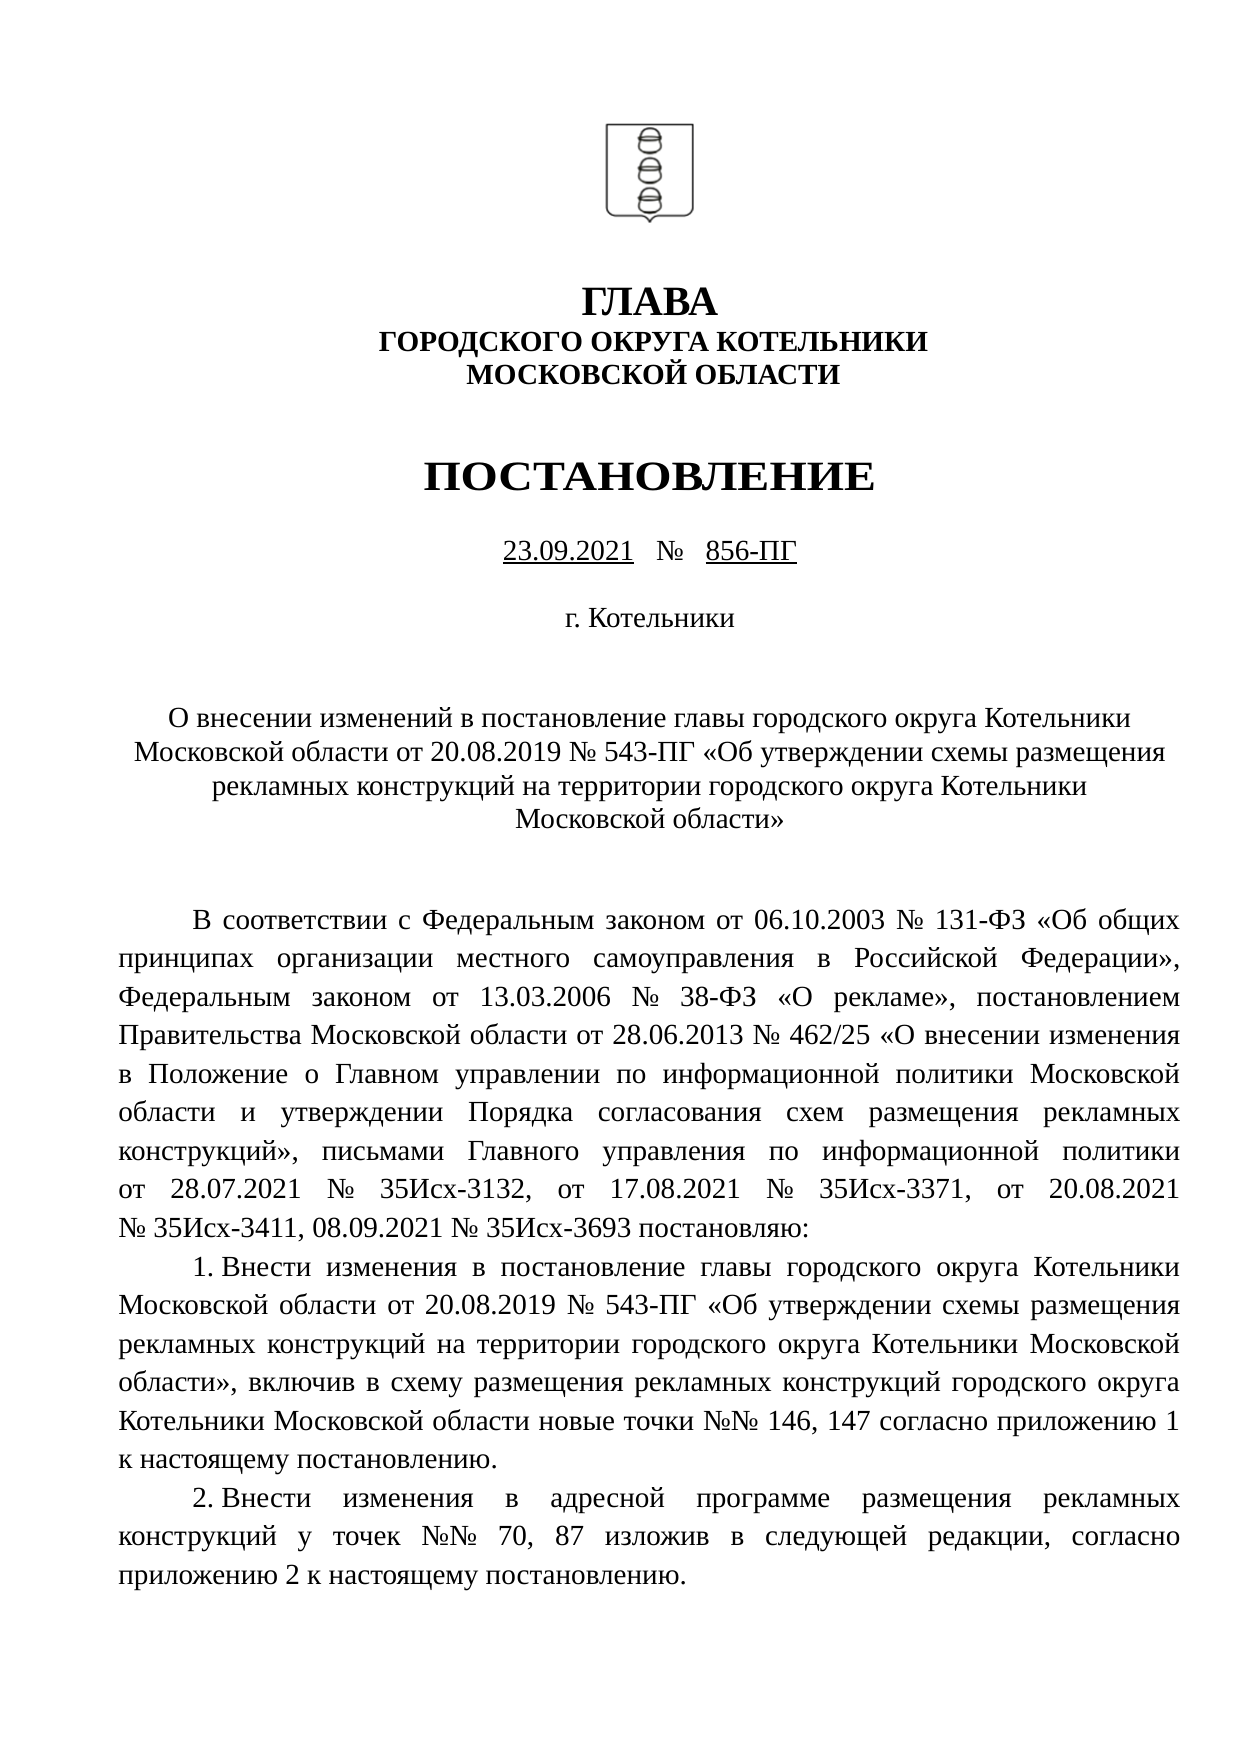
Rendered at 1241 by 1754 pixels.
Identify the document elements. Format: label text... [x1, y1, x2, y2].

picture [604, 118, 696, 224]
text Московской области» [118, 801, 1181, 835]
text О внесении изменений в постановление главы городского округа Котельники Московской области от 20.08.2019 № 543-ПГ «Об утверждении схемы размещения рекламных конструкций на территории городского округа Котельники [118, 701, 1181, 801]
text 1. Внести изменения в постановление главы городского округа Котельники Московской области от 20.08.2019 № 543-ПГ «Об утверждении схемы размещения рекламных конструкций на территории городского округа Котельники Московской области», включив в схему размещения рекламных конструкций городского округа Котельники Московской области новые точки №№ 146, 147 согласно приложению 1 к настоящему постановлению. [118, 1249, 1181, 1475]
text В соответствии с Федеральным законом от 06.10.2003 № 131-ФЗ «Об общих принципах организации местного самоуправления в Российской Федерации», Федеральным законом от 13.03.2006 № 38-ФЗ «О рекламе», постановлением Правительства Московской области от 28.06.2013 № 462/25 «О внесении изменения в Положение о Главном управлении по информационной политики Московской области и утверждении Порядка согласования схем размещения рекламных конструкций», письмами Главного управления по информационной политики от 28.07.2021 № 35Исх-3132, от 17.08.2021 № 35Исх-3371, от 20.08.2021 № 35Исх-3411, 08.09.2021 № 35Исх-3693 постановляю: [118, 902, 1181, 1244]
text 23.09.2021 № 856-ПГ [118, 533, 1181, 566]
text ПОСТАНОВЛЕНИЕ [118, 451, 1181, 499]
text г. Котельники [118, 600, 1181, 633]
text ГЛАВА ГОРОДСКОГО ОКРУГА КОТЕЛЬНИКИ МОСКОВСКОЙ ОБЛАСТИ [118, 276, 1181, 391]
text 2. Внести изменения в адресной программе размещения рекламных конструкций у точек №№ 70, 87 изложив в следующей редакции, согласно приложению 2 к настоящему постановлению. [118, 1480, 1181, 1591]
